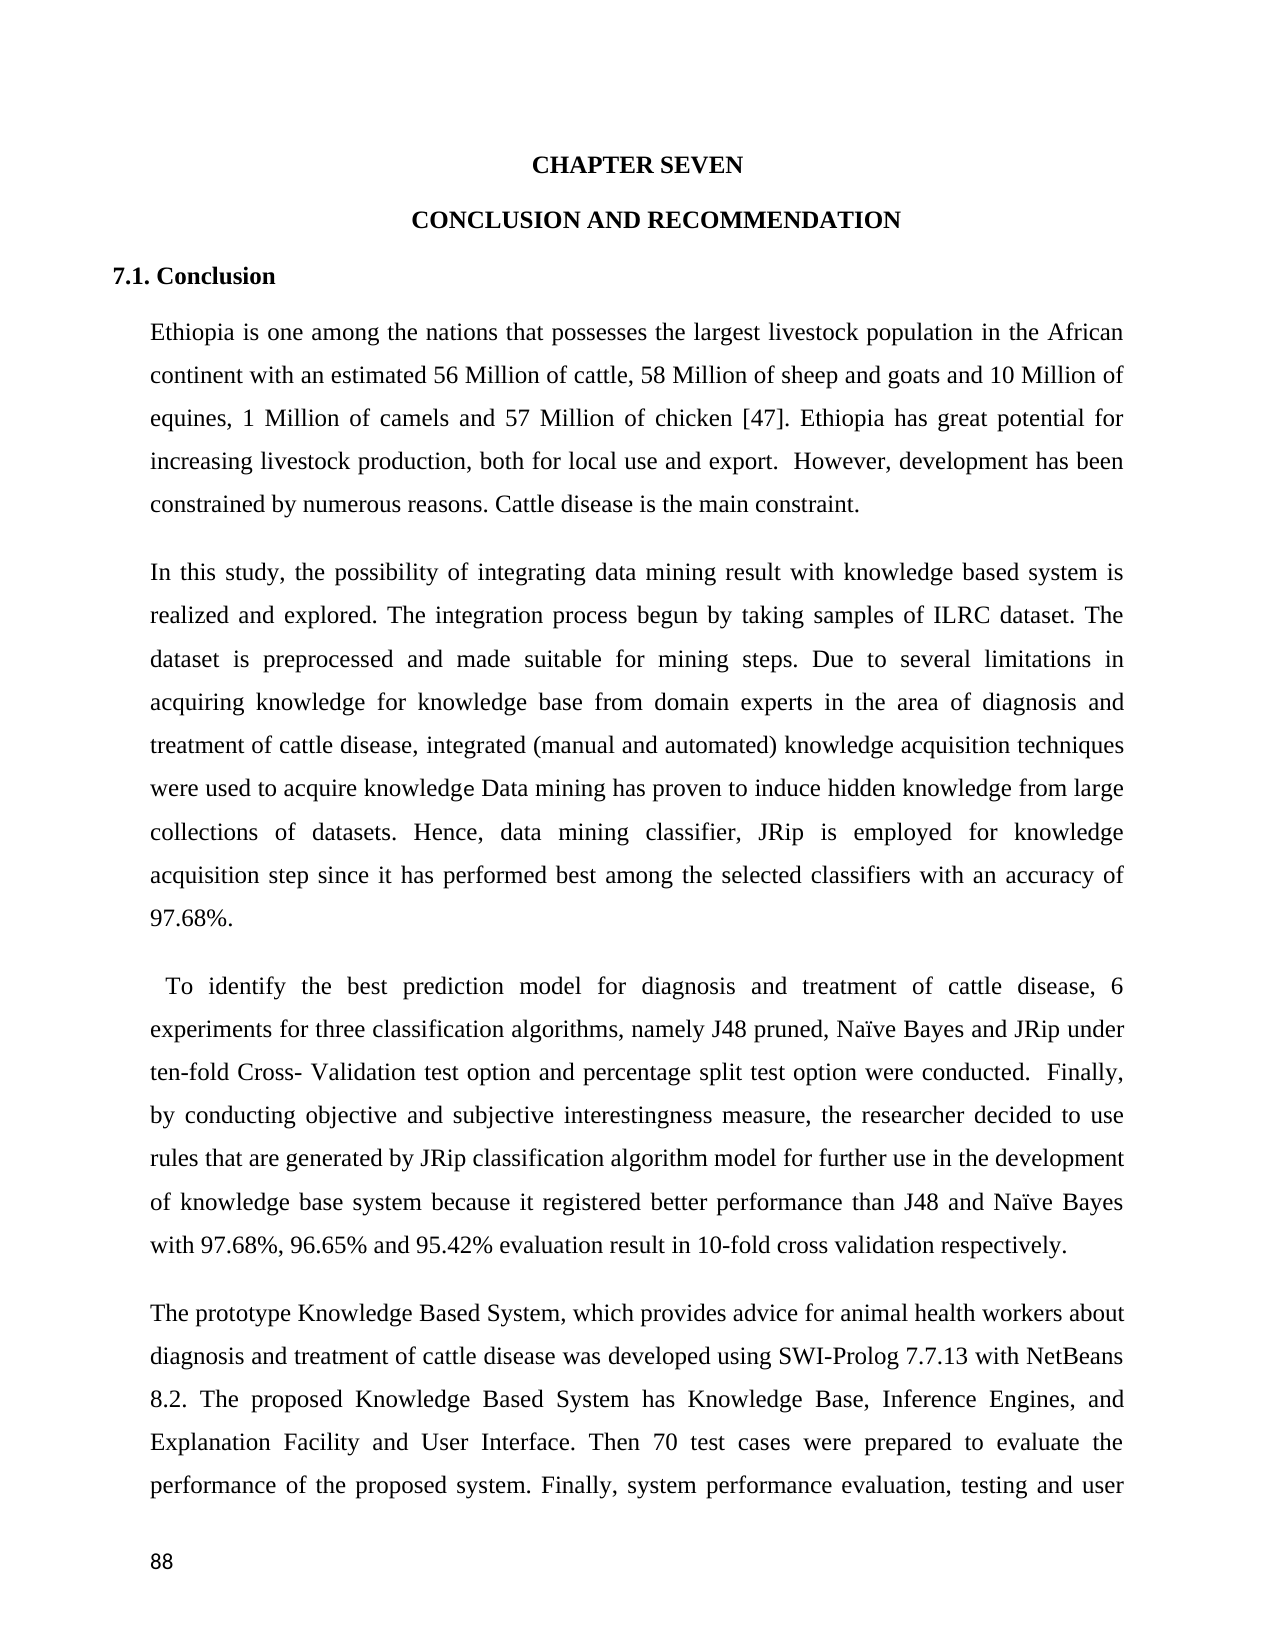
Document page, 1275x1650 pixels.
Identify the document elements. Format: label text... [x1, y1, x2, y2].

subtitle 7.1. Conclusion [112, 261, 1125, 290]
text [150, 1298, 1125, 1499]
text In this study, the possibility of integrating data mining result with knowledge based system is realized and explored. The integration process begun by taking samples of ILRC dataset. The dataset is preprocessed and made suitable for mining steps. Due to several limitations in acquiring knowledge for knowledge base from domain experts in the area of diagnosis and treatment of cattle disease, integrated (manual and automated) knowledge acquisition techniques were used to acquire knowledge Data mining has proven to induce hidden knowledge from large collections of datasets. Hence, data mining classifier, JRip is employed for knowledge acquisition step since it has performed best among the selected classifiers with an accuracy of 97.68%. [150, 557, 1125, 932]
text To identify the best prediction model for diagnosis and treatment of cattle disease, 6 experiments for three classification algorithms, namely J48 pruned, Naïve Bayes and JRip under ten-fold Cross- Validation test option and percentage split test option were conducted. Finally, by conducting objective and subjective interestingness measure, the researcher decided to use rules that are generated by JRip classification algorithm model for further use in the development of knowledge base system because it registered better performance than J48 and Naïve Bayes with 97.68%, 96.65% and 95.42% evaluation result in 10-fold cross validation respectively. [150, 971, 1125, 1258]
text Ethiopia is one among the nations that possesses the largest livestock population in the African continent with an estimated 56 Million of cattle, 58 Million of sheep and goats and 10 Million of equines, 1 Million of camels and 57 Million of chicken [47]. Ethiopia has great potential for increasing livestock production, both for local use and export. However, development has been constrained by numerous reasons. Cattle disease is the main constraint. [150, 317, 1125, 518]
subtitle CHAPTER SEVEN [150, 150, 1125, 179]
subtitle CONCLUSION AND RECOMMENDATION [187, 206, 1125, 234]
